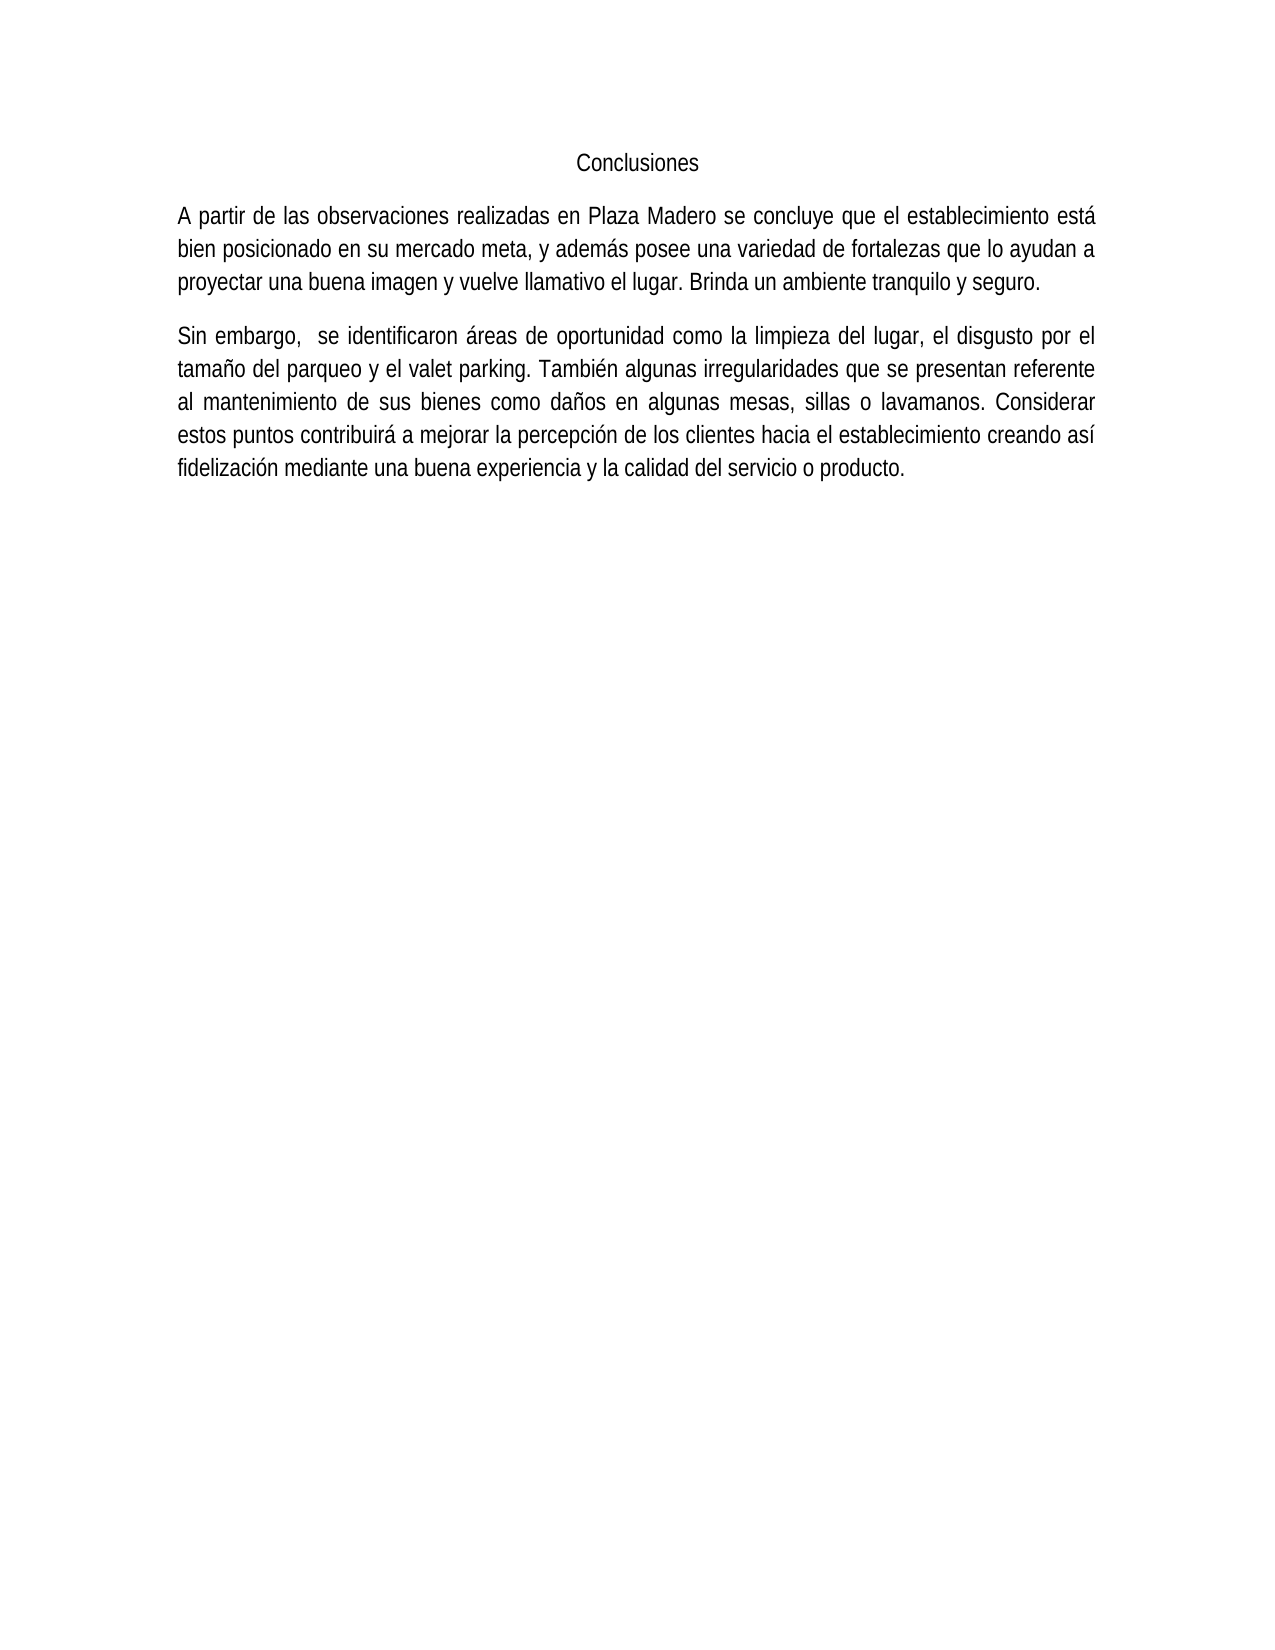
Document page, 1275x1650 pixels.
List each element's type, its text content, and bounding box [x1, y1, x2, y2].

text Sin embargo, se identificaron áreas de oportunidad como la limpieza del lugar, el disgusto por el tamaño del parqueo y el valet parking. También algunas irregularidades que se presentan referente al mantenimiento de sus bienes como daños en algunas mesas, sillas o lavamanos. Considerar estos puntos contribuirá a mejorar la percepción de los clientes hacia el establecimiento creando así fidelización mediante una buena experiencia y la calidad del servicio o producto. [177, 321, 1098, 481]
text A partir de las observaciones realizadas en Plaza Madero se concluye que el establecimiento está bien posicionado en su mercado meta, y además posee una variedad de fortalezas que lo ayudan a proyectar una buena imagen y vuelve llamativo el lugar. Brinda un ambiente tranquilo y seguro. [177, 201, 1098, 296]
text Conclusiones [177, 148, 1098, 176]
